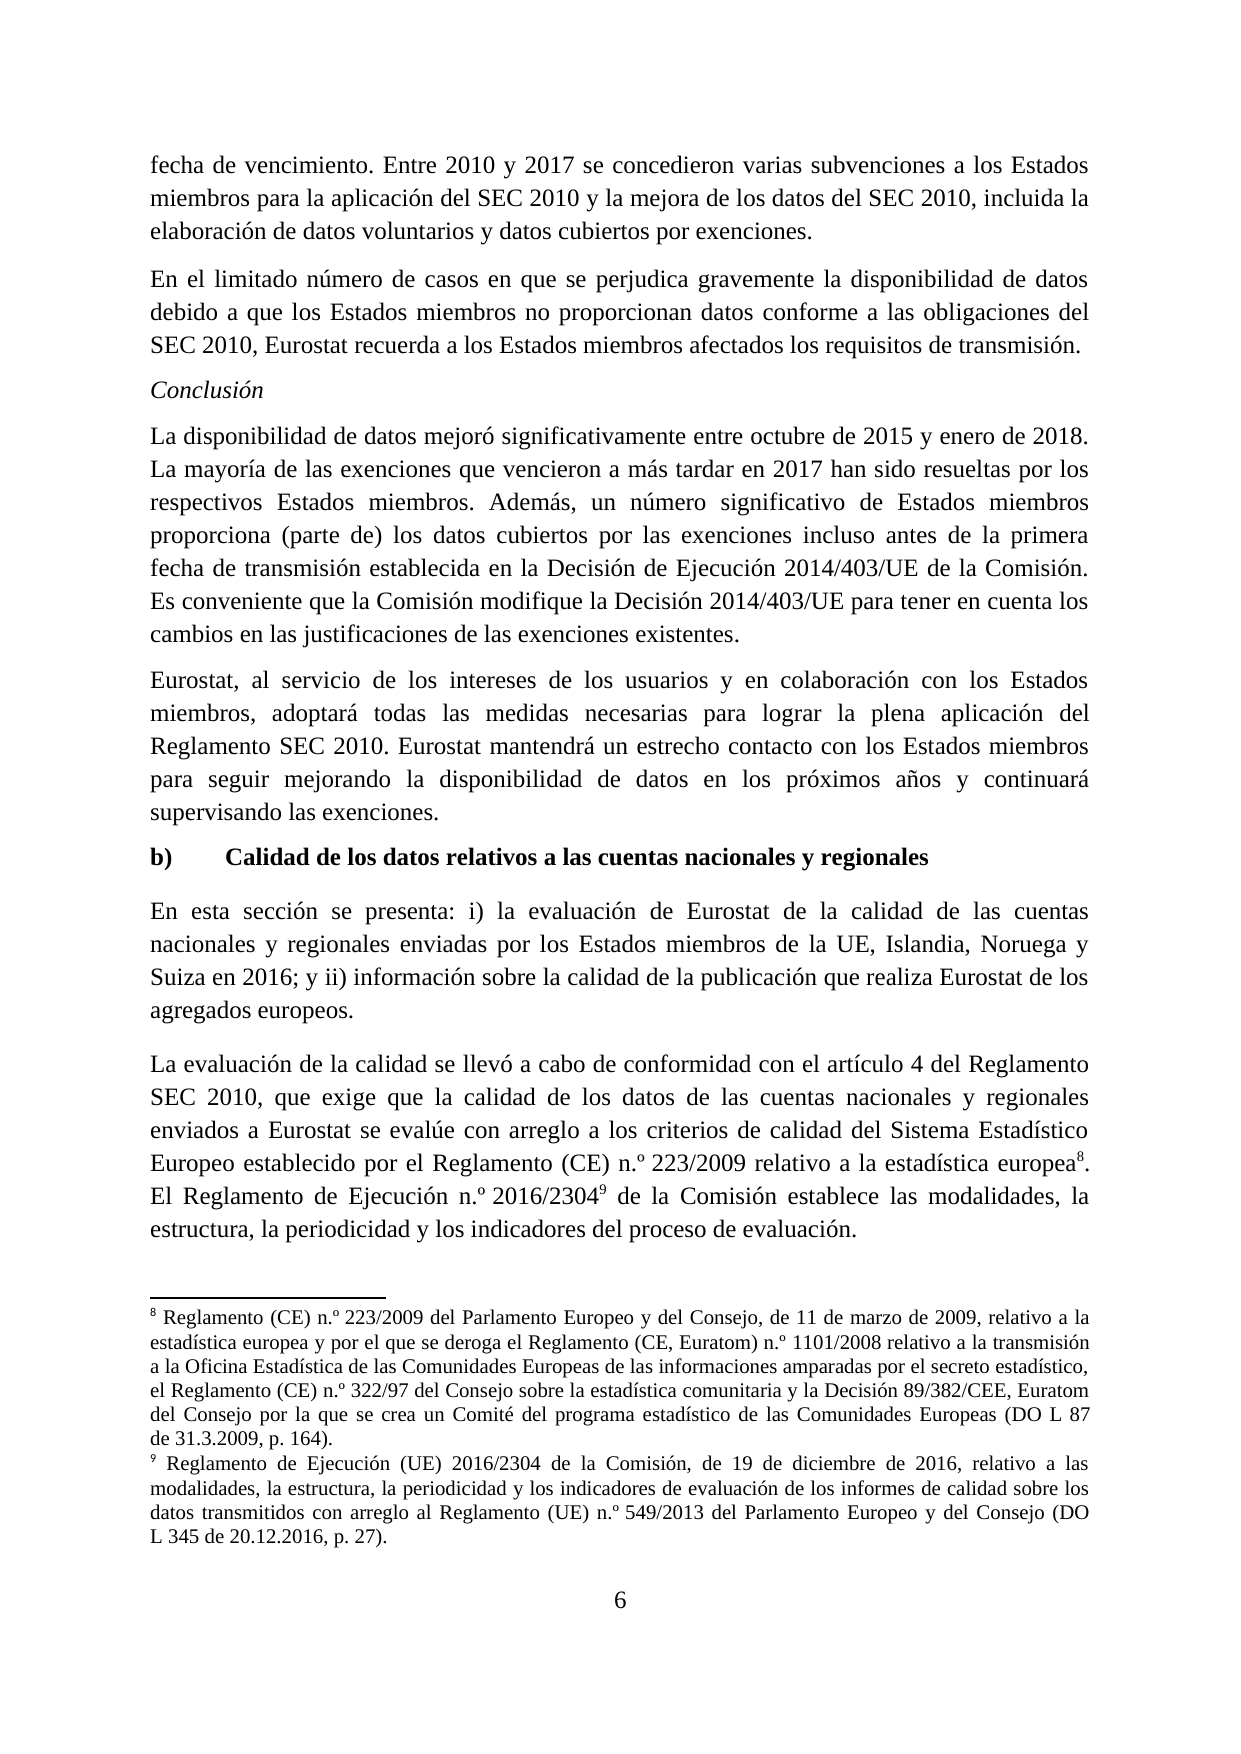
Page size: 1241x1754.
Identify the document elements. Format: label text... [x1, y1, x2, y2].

text En el limitado número de casos en que se perjudica gravemente la disponibilidad de datos debido a que los Estados miembros no proporcionan datos conforme a las obligaciones del SEC 2010, Eurostat recuerda a los Estados miembros afectados los requisitos de transmisión. [150, 264, 1090, 359]
text En esta sección se presenta: i) la evaluación de Eurostat de la calidad de las cuentas nacionales y regionales enviadas por los Estados miembros de la UE, Islandia, Noruega y Suiza en 2016; y ii) información sobre la calidad de la publicación que realiza Eurostat de los agregados europeos. [150, 896, 1090, 1024]
text La disponibilidad de datos mejoró significativamente entre octubre de 2015 y enero de 2018. La mayoría de las exenciones que vencieron a más tardar en 2017 han sido resueltas por los respectivos Estados miembros. Además, un número significativo de Estados miembros proporciona (parte de) los datos cubiertos por las exenciones incluso antes de la primera fecha de transmisión establecida en la Decisión de Ejecución 2014/403/UE de la Comisión. Es conveniente que la Comisión modifique la Decisión 2014/403/UE para tener en cuenta los cambios en las justificaciones de las exenciones existentes. [150, 421, 1090, 648]
text Conclusión [150, 376, 1090, 404]
text Eurostat, al servicio de los intereses de los usuarios y en colaboración con los Estados miembros, adoptará todas las medidas necesarias para lograr la plena aplicación del Reglamento SEC 2010. Eurostat mantendrá un estrecho contacto con los Estados miembros para seguir mejorando la disponibilidad de datos en los próximos años y continuará supervisando las exenciones. [150, 665, 1090, 826]
text b) Calidad de los datos relativos a las cuentas nacionales y regionales [150, 842, 1090, 871]
text La evaluación de la calidad se llevó a cabo de conformidad con el artículo 4 del Reglamento SEC 2010, que exige que la calidad de los datos de las cuentas nacionales y regionales enviados a Eurostat se evalúe con arreglo a los criterios de calidad del Sistema Estadístico Europeo establecido por el Reglamento (CE) n.º 223/2009 relativo a la estadística europea. El Reglamento de Ejecución n.º 2016/2304 de la Comisión establece las modalidades, la estructura, la periodicidad y los indicadores del proceso de evaluación. [150, 1049, 1090, 1243]
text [150, 150, 1090, 245]
